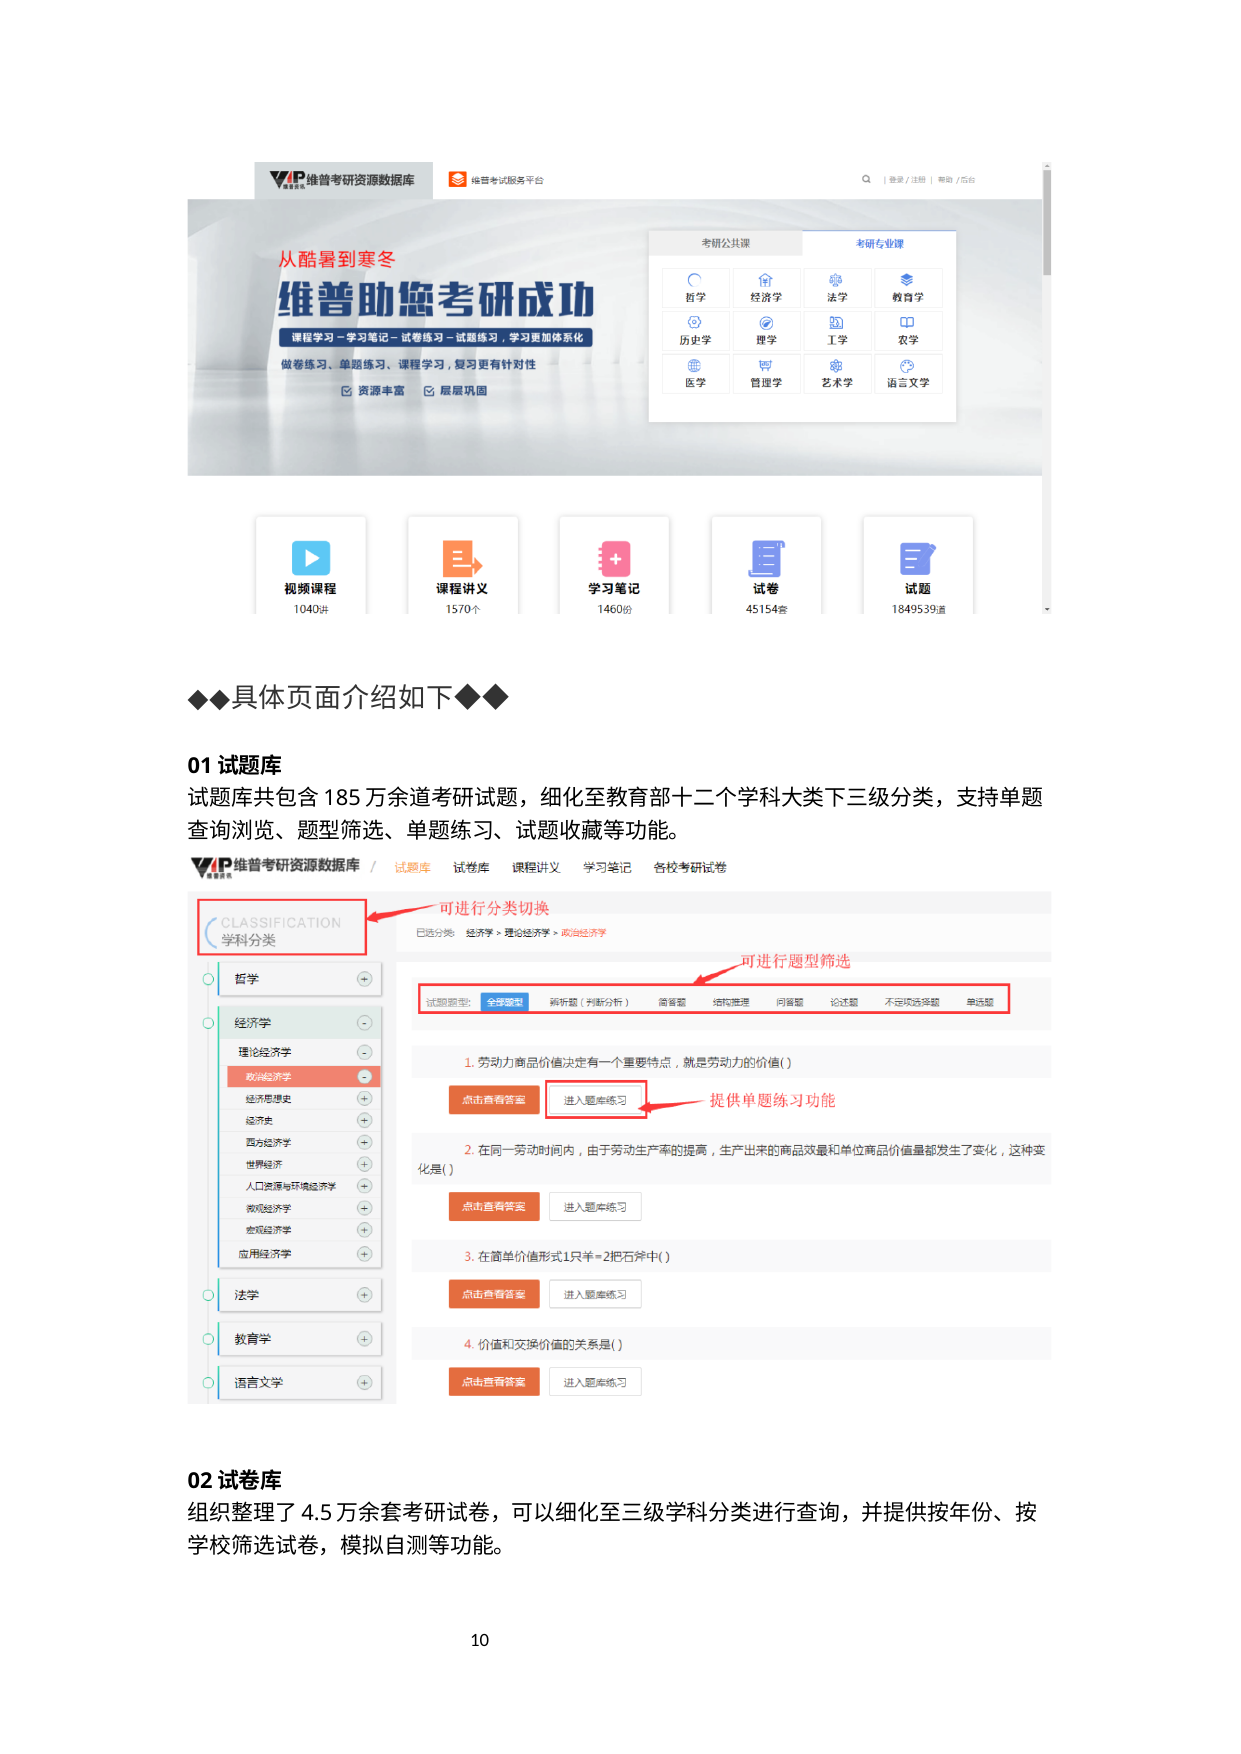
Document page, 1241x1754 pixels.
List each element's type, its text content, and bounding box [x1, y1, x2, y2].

picture [187, 162, 1052, 614]
text 组织整理了4.5万余套考研试卷，可以细化至三级学科分类进行查询，并提供按年份、按学校筛选试卷，模拟自测等功能。 [187, 1495, 1053, 1560]
text ◆◆具体页面介绍如下◆◆ [187, 663, 1053, 728]
text 02试卷库 [187, 1462, 1053, 1495]
picture [187, 845, 1052, 1404]
text 01试题库 [187, 747, 1053, 780]
text 试题库共包含185万余道考研试题，细化至教育部十二个学科大类下三级分类，支持单题查询浏览、题型筛选、单题练习、试题收藏等功能。 [187, 780, 1053, 845]
